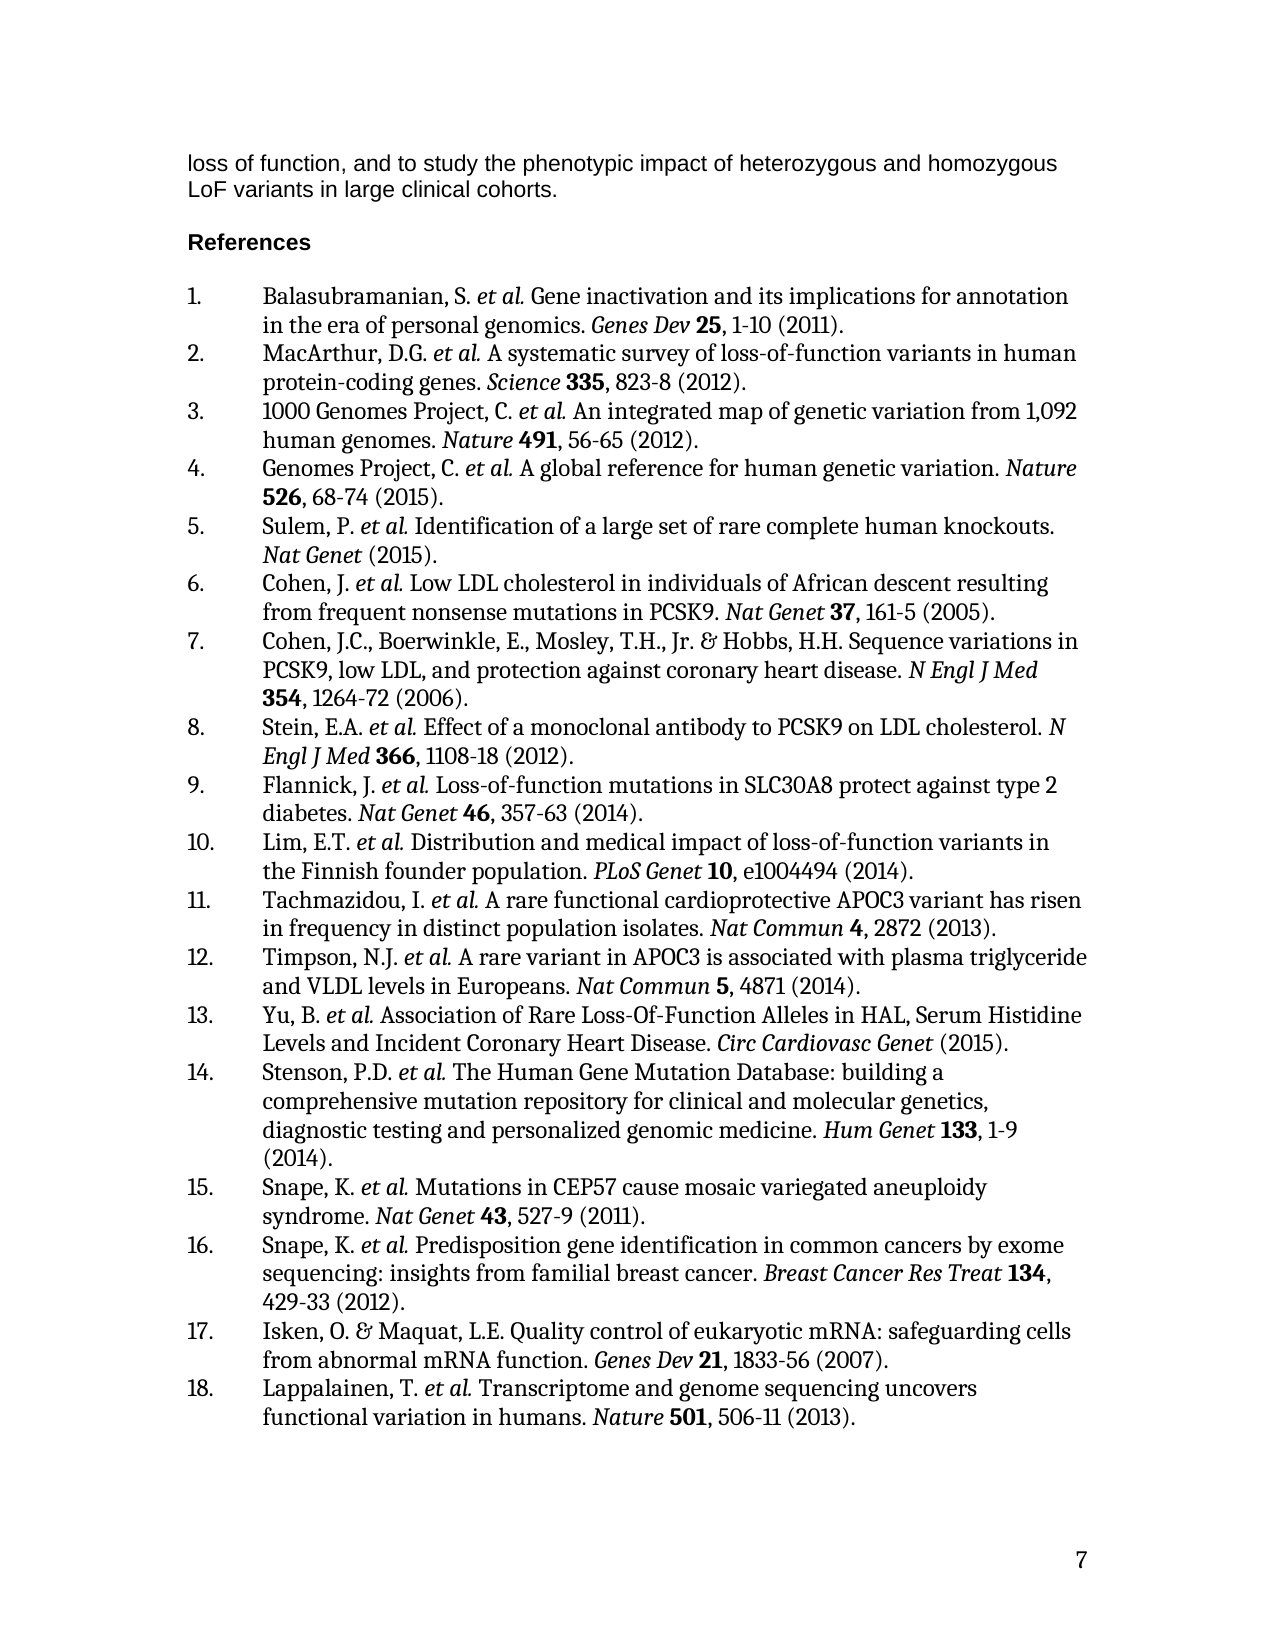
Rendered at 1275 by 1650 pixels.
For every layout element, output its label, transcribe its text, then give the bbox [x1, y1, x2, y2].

text 12. Timpson, N.J. et al. A rare variant in APOC3 is associated with plasma triglyceride and VLDL levels in Europeans. Nat Commun 5, 4871 (2014). [187, 943, 1087, 1001]
text 5. Sulem, P. et al. Identification of a large set of rare complete human knockouts. Nat Genet (2015). [187, 512, 1087, 569]
text 18. Lappalainen, T. et al. Transcriptome and genome sequencing uncovers functional variation in humans. Nature 501, 506-11 (2013). [187, 1374, 1087, 1432]
text 6. Cohen, J. et al. Low LDL cholesterol in individuals of African descent resulting from frequent nonsense mutations in PCSK9. Nat Genet 37, 161-5 (2005). [187, 569, 1087, 627]
text 15. Snape, K. et al. Mutations in CEP57 cause mosaic variegated aneuploidy syndrome. Nat Genet 43, 527-9 (2011). [187, 1173, 1087, 1231]
text 16. Snape, K. et al. Predisposition gene identification in common cancers by exome sequencing: insights from familial breast cancer. Breast Cancer Res Treat 134, 429-33 (2012). [187, 1231, 1087, 1317]
text 14. Stenson, P.D. et al. The Human Gene Mutation Database: building a comprehensive mutation repository for clinical and molecular genetics, diagnostic testing and personalized genomic medicine. Hum Genet 133, 1-9 (2014). [187, 1058, 1087, 1173]
text 4. Genomes Project, C. et al. A global reference for human genetic variation. Nature 526, 68-74 (2015). [187, 454, 1087, 512]
text 9. Flannick, J. et al. Loss-of-function mutations in SLC30A8 protect against type 2 diabetes. Nat Genet 46, 357-63 (2014). [187, 771, 1087, 828]
text 2. MacArthur, D.G. et al. A systematic survey of loss-of-function variants in human protein-coding genes. Science 335, 823-8 (2012). [187, 339, 1087, 397]
text 11. Tachmazidou, I. et al. A rare functional cardioprotective APOC3 variant has risen in frequency in distinct population isolates. Nat Commun 4, 2872 (2013). [187, 886, 1087, 943]
text 3. 1000 Genomes Project, C. et al. An integrated map of genetic variation from 1,092 human genomes. Nature 491, 56-65 (2012). [187, 397, 1087, 454]
text 13. Yu, B. et al. Association of Rare Loss-Of-Function Alleles in HAL, Serum Histidine Levels and Incident Coronary Heart Disease. Circ Cardiovasc Genet (2015). [187, 1001, 1087, 1058]
text 10. Lim, E.T. et al. Distribution and medical impact of loss-of-function variants in the Finnish founder population. PLoS Genet 10, e1004494 (2014). [187, 828, 1087, 886]
text 7. Cohen, J.C., Boerwinkle, E., Mosley, T.H., Jr. & Hobbs, H.H. Sequence variations in PCSK9, low LDL, and protection against coronary heart disease. N Engl J Med 354, 1264-72 (2006). [187, 627, 1087, 713]
text 17. Isken, O. & Maquat, L.E. Quality control of eukaryotic mRNA: safeguarding cells from abnormal mRNA function. Genes Dev 21, 1833-56 (2007). [187, 1317, 1087, 1374]
text 1. Balasubramanian, S. et al. Gene inactivation and its implications for annotation in the era of personal genomics. Genes Dev 25, 1-10 (2011). [187, 282, 1087, 339]
text 8. Stein, E.A. et al. Effect of a monoclonal antibody to PCSK9 on LDL cholesterol. N Engl J Med 366, 1108-18 (2012). [187, 713, 1087, 771]
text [187, 150, 1087, 203]
text References [187, 229, 1087, 255]
